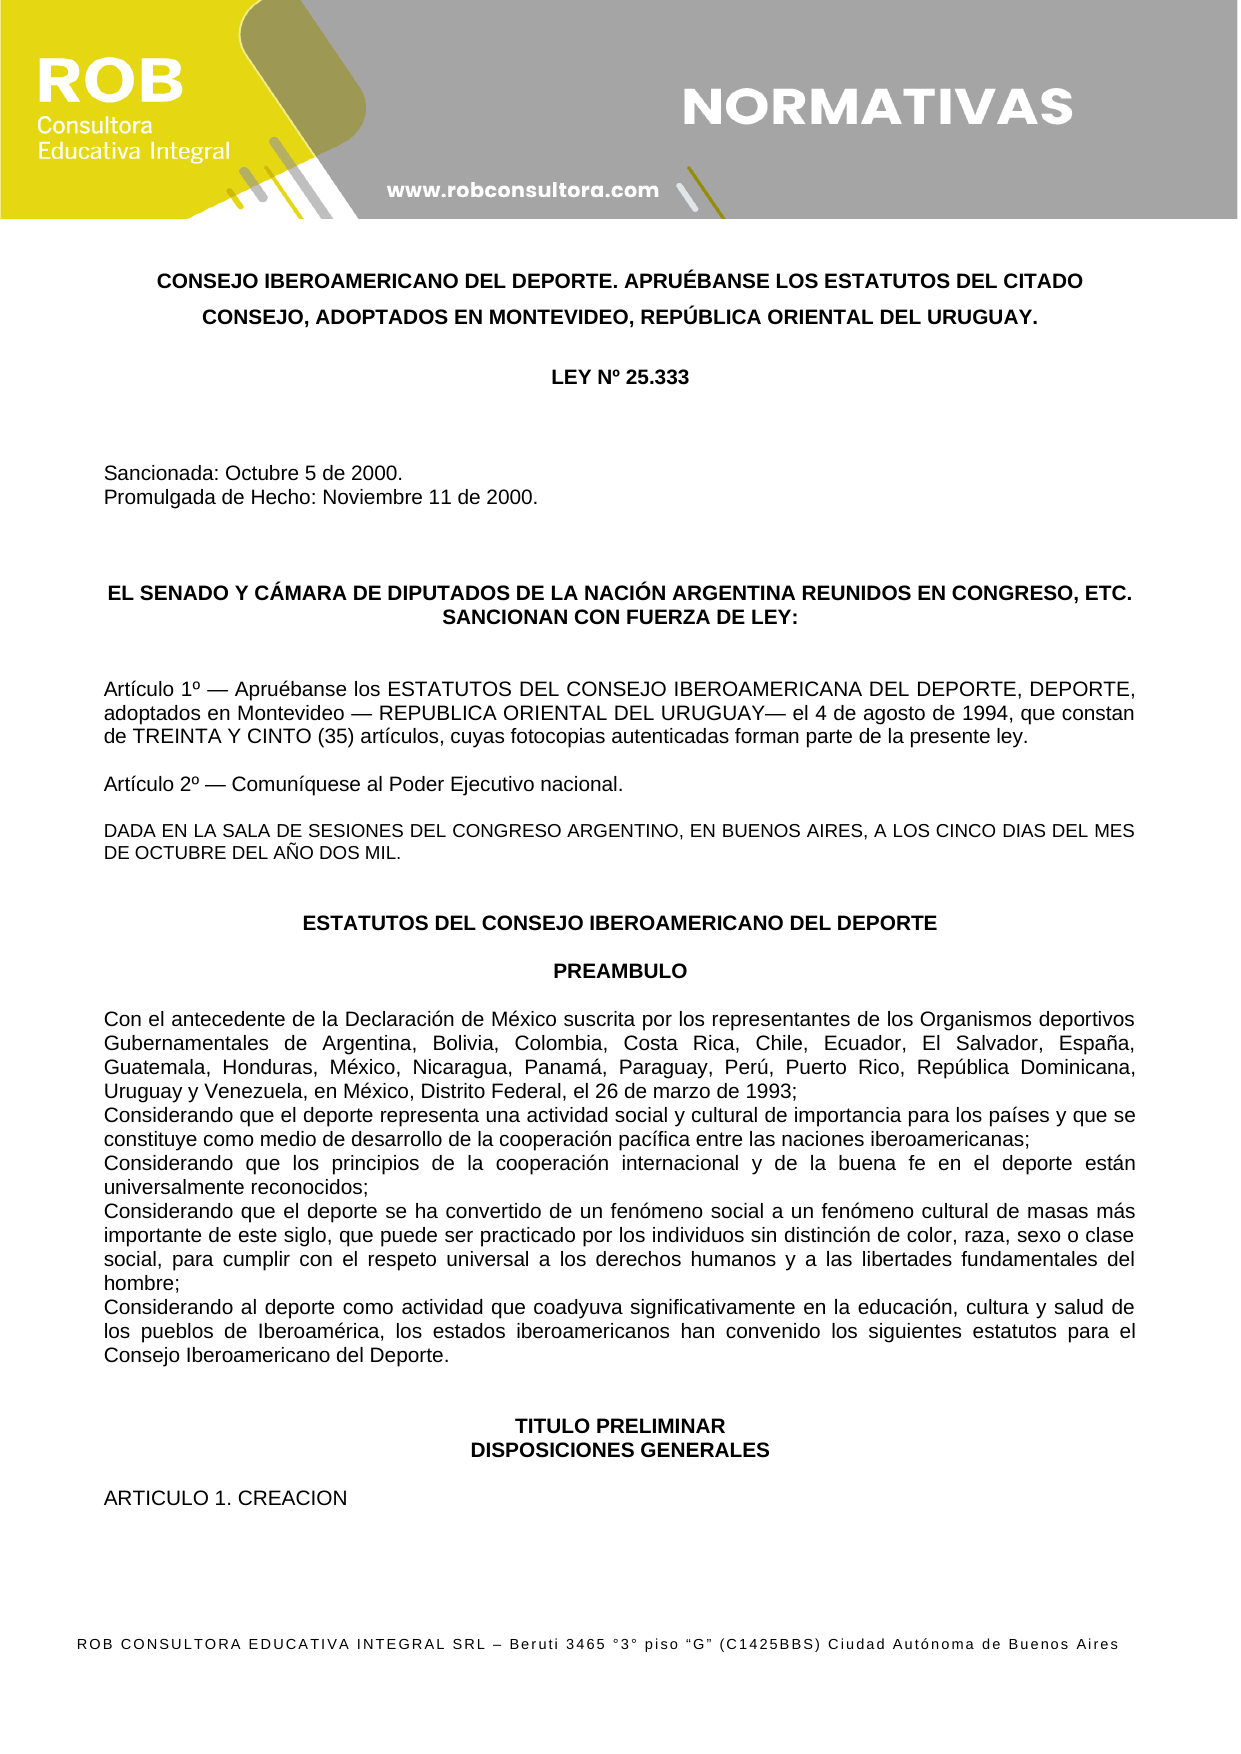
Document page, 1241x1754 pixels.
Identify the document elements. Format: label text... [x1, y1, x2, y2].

text Promulgada de Hecho: Noviembre 11 de 2000. [103, 485, 1137, 509]
text ESTATUTOS DEL CONSEJO IBEROAMERICANO DEL DEPORTE [103, 911, 1137, 935]
text Considerando al deporte como actividad que coadyuva significativamente en la educación, cultura y salud de los pueblos de Iberoamérica, los estados iberoamericanos han convenido los siguientes estatutos para el Consejo Iberoamericano del Deporte. [103, 1294, 1137, 1366]
text EL SENADO Y CÁMARA DE DIPUTADOS DE LA NACIÓN ARGENTINA REUNIDOS EN CONGRESO, ETC. SANCIONAN CON FUERZA DE LEY: [103, 581, 1137, 628]
text ARTICULO 1. CREACION [103, 1486, 1137, 1510]
text TITULO PRELIMINAR [103, 1414, 1137, 1438]
text Considerando que los principios de la cooperación internacional y de la buena fe en el deporte están universalmente reconocidos; [103, 1151, 1137, 1199]
text Ley Nº 25.333 [103, 365, 1137, 389]
text CONSEJO IBEROAMERICANO DEL DEPORTE. Apruébanse los Estatutos del citado Consejo, adoptados en Montevideo, República Oriental del Uruguay. [103, 269, 1137, 329]
text PREAMBULO [103, 959, 1137, 983]
text Artículo 1º — Apruébanse los ESTATUTOS DEL CONSEJO IBEROAMERICANA DEL DEPORTE, DEPORTE, adoptados en Montevideo — REPUBLICA ORIENTAL DEL URUGUAY— el 4 de agosto de 1994, que constan de TREINTA Y CINTO (35) artículos, cuyas fotocopias autenticadas forman parte de la presente ley. [103, 676, 1137, 748]
text DADA EN LA SALA DE SESIONES DEL CONGRESO ARGENTINO, EN BUENOS AIRES, A LOS CINCO DIAS DEL MES DE OCTUBRE DEL AÑO DOS MIL. [103, 820, 1137, 863]
text Artículo 2º — Comuníquese al Poder Ejecutivo nacional. [103, 772, 1137, 796]
text Considerando que el deporte representa una actividad social y cultural de importancia para los países y que se constituye como medio de desarrollo de la cooperación pacífica entre las naciones iberoamericanas; [103, 1103, 1137, 1151]
text Con el antecedente de la Declaración de México suscrita por los representantes de los Organismos deportivos Gubernamentales de Argentina, Bolivia, Colombia, Costa Rica, Chile, Ecuador, El Salvador, España, Guatemala, Honduras, México, Nicaragua, Panamá, Paraguay, Perú, Puerto Rico, República Dominicana, Uruguay y Venezuela, en México, Distrito Federal, el 26 de marzo de 1993; [103, 1007, 1137, 1103]
text DISPOSICIONES GENERALES [103, 1438, 1137, 1462]
picture [0, 0, 1238, 219]
text Considerando que el deporte se ha convertido de un fenómeno social a un fenómeno cultural de masas más importante de este siglo, que puede ser practicado por los individuos sin distinción de color, raza, sexo o clase social, para cumplir con el respeto universal a los derechos humanos y a las libertades fundamentales del hombre; [103, 1199, 1137, 1294]
text Sancionada: Octubre 5 de 2000. [103, 461, 1137, 485]
